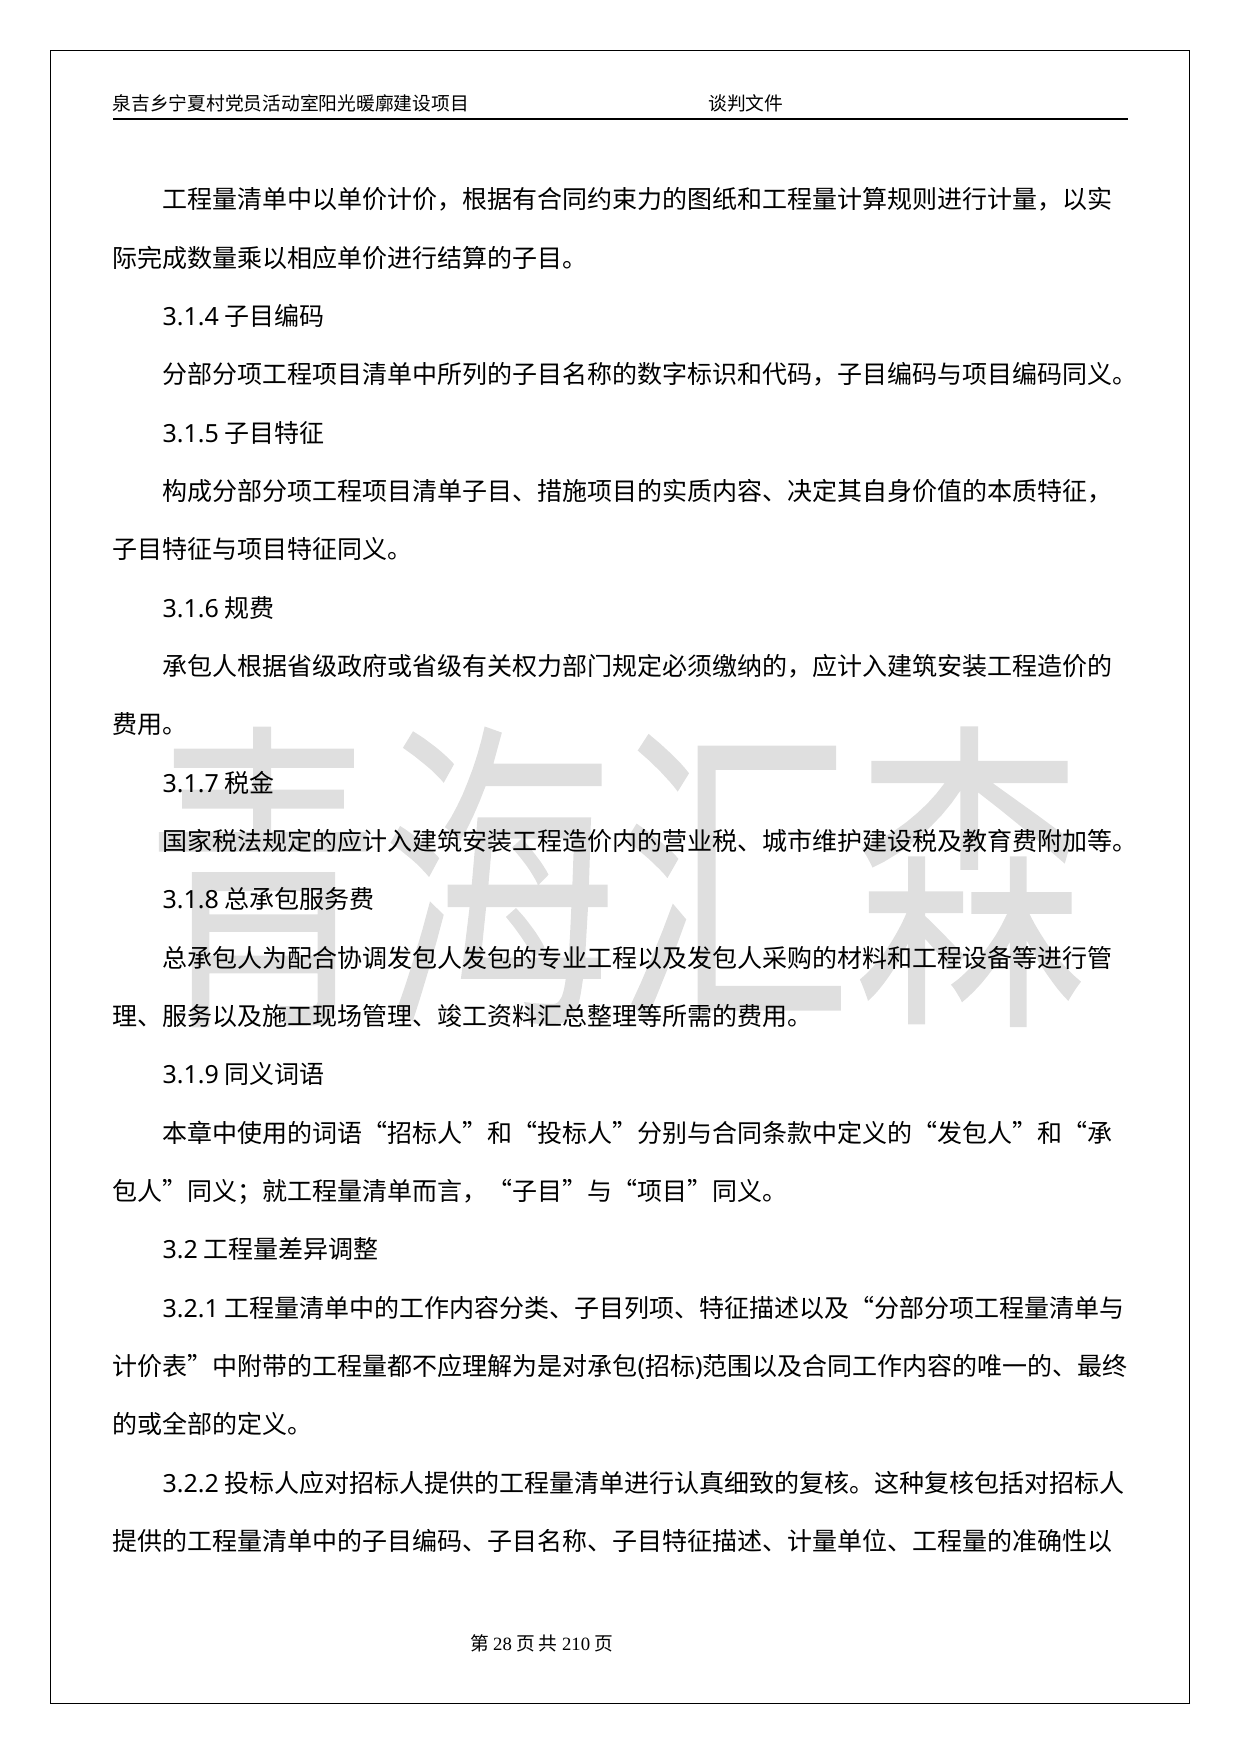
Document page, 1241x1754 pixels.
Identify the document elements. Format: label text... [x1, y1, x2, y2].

text 3.1.4子目编码 [112, 279, 1128, 337]
text 3.1.9同义词语 [112, 1037, 1128, 1095]
text 3.1.8总承包服务费 [112, 862, 1128, 920]
text 3.1.6规费 [112, 570, 1128, 629]
text 总承包人为配合协调发包人发包的专业工程以及发包人采购的材料和工程设备等进行管理、服务以及施工现场管理、竣工资料汇总整理等所需的费用。 [112, 920, 1128, 1037]
text 承包人根据省级政府或省级有关权力部门规定必须缴纳的，应计入建筑安装工程造价的费用。 [112, 629, 1128, 745]
text 3.2工程量差异调整 [112, 1212, 1128, 1270]
text 本章中使用的词语“招标人”和“投标人”分别与合同条款中定义的“发包人”和“承包人”同义；就工程量清单而言，“子目”与“项目”同义。 [112, 1095, 1128, 1212]
text 3.1.5子目特征 [112, 395, 1128, 454]
text 国家税法规定的应计入建筑安装工程造价内的营业税、城市维护建设税及教育费附加等。 [112, 804, 1128, 862]
text 分部分项工程项目清单中所列的子目名称的数字标识和代码，子目编码与项目编码同义。 [112, 337, 1128, 395]
text 构成分部分项工程项目清单子目、措施项目的实质内容、决定其自身价值的本质特征，子目特征与项目特征同义。 [112, 454, 1128, 570]
text 工程量清单中以单价计价，根据有合同约束力的图纸和工程量计算规则进行计量，以实际完成数量乘以相应单价进行结算的子目。 [112, 162, 1128, 279]
text 3.1.7税金 [112, 745, 1128, 804]
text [112, 1445, 1128, 1562]
text 3.2.1工程量清单中的工作内容分类、子目列项、特征描述以及“分部分项工程量清单与计价表”中附带的工程量都不应理解为是对承包(招标)范围以及合同工作内容的唯一的、最终的或全部的定义。 [112, 1270, 1128, 1445]
